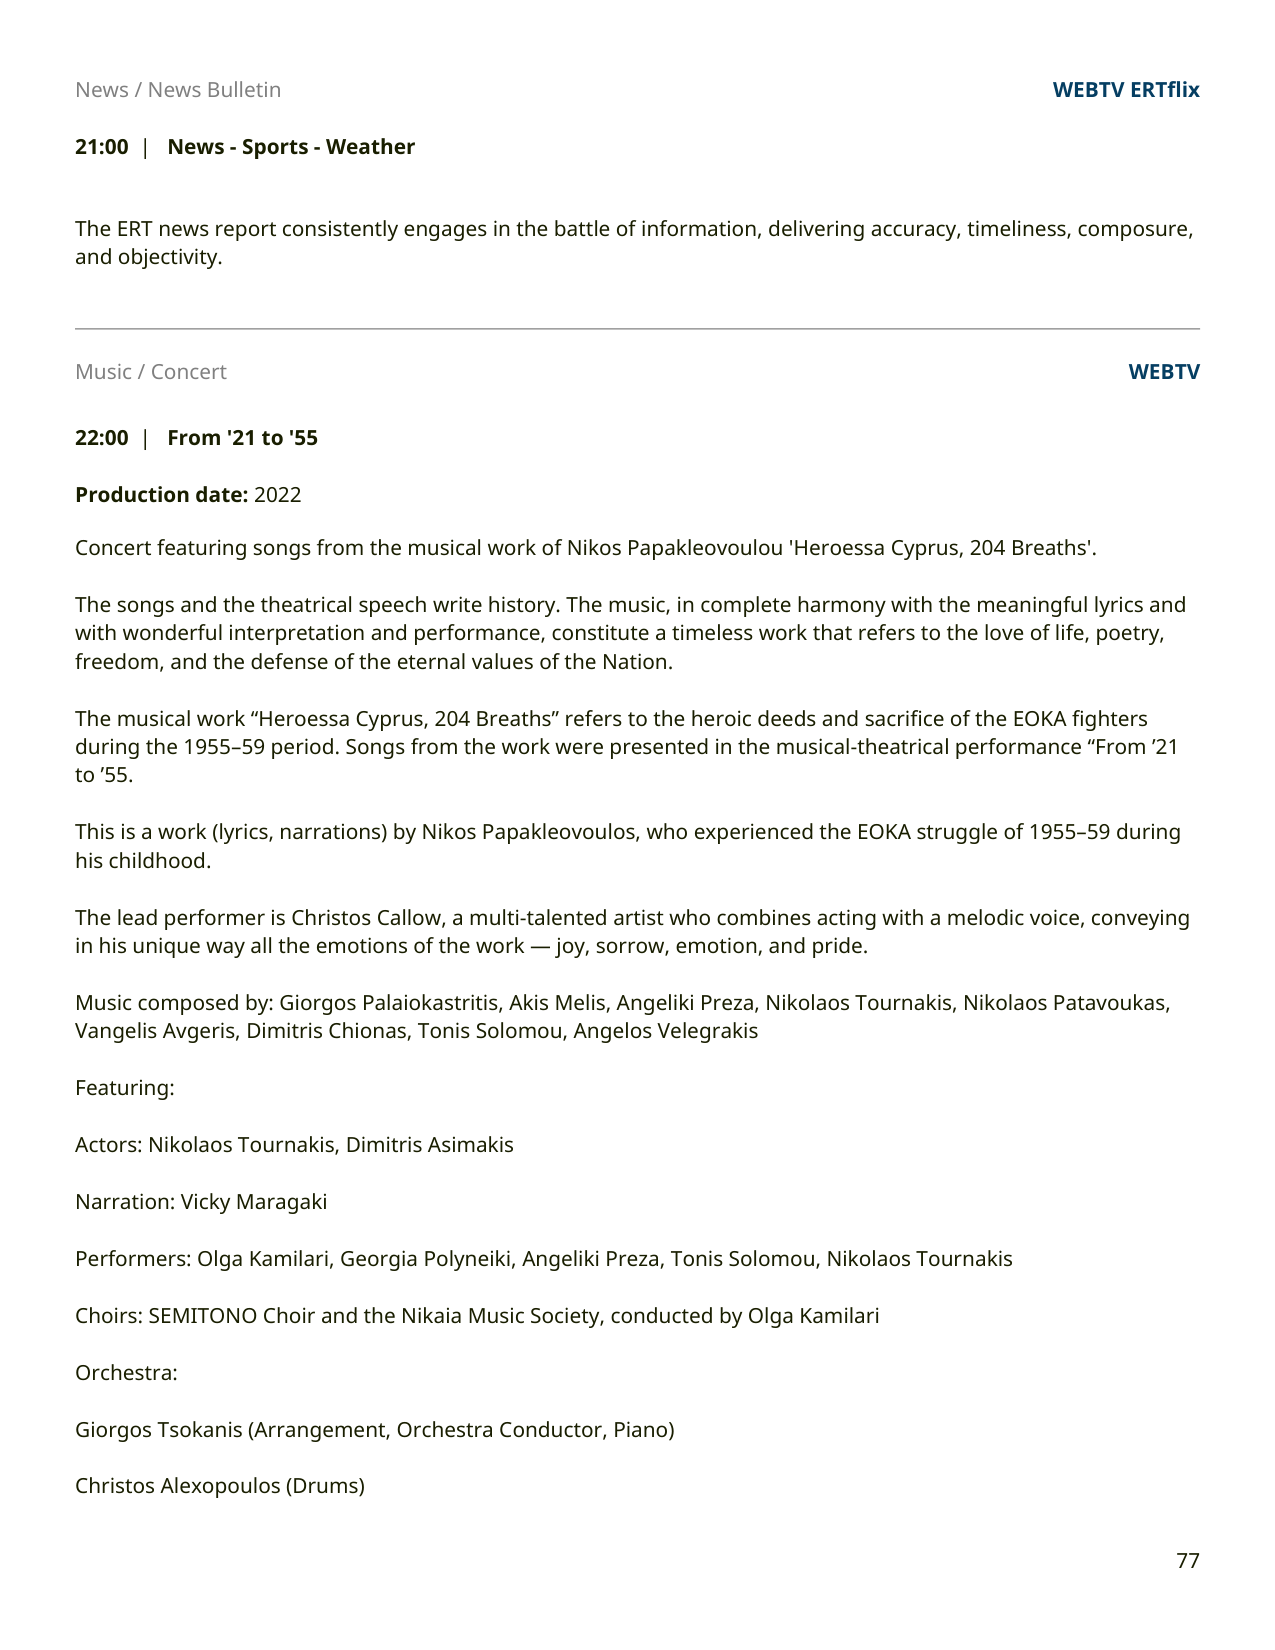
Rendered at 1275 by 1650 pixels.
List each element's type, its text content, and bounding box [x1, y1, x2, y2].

table_header WEBTV ERTflix [638, 75, 1200, 103]
table_header WEBTV [638, 357, 1200, 385]
table_header Music / Concert [75, 357, 637, 385]
table_header News / News Bulletin [75, 75, 637, 103]
text 22:00 | From '21 to '55 Production date: 2022 [75, 385, 1200, 508]
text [75, 533, 1200, 1528]
text The ERT news report consistently engages in the battle of information, delivering accuracy, timeliness, composure, and objectivity. [75, 214, 1200, 271]
text 21:00 | News - Sports - Weather [75, 103, 1200, 189]
